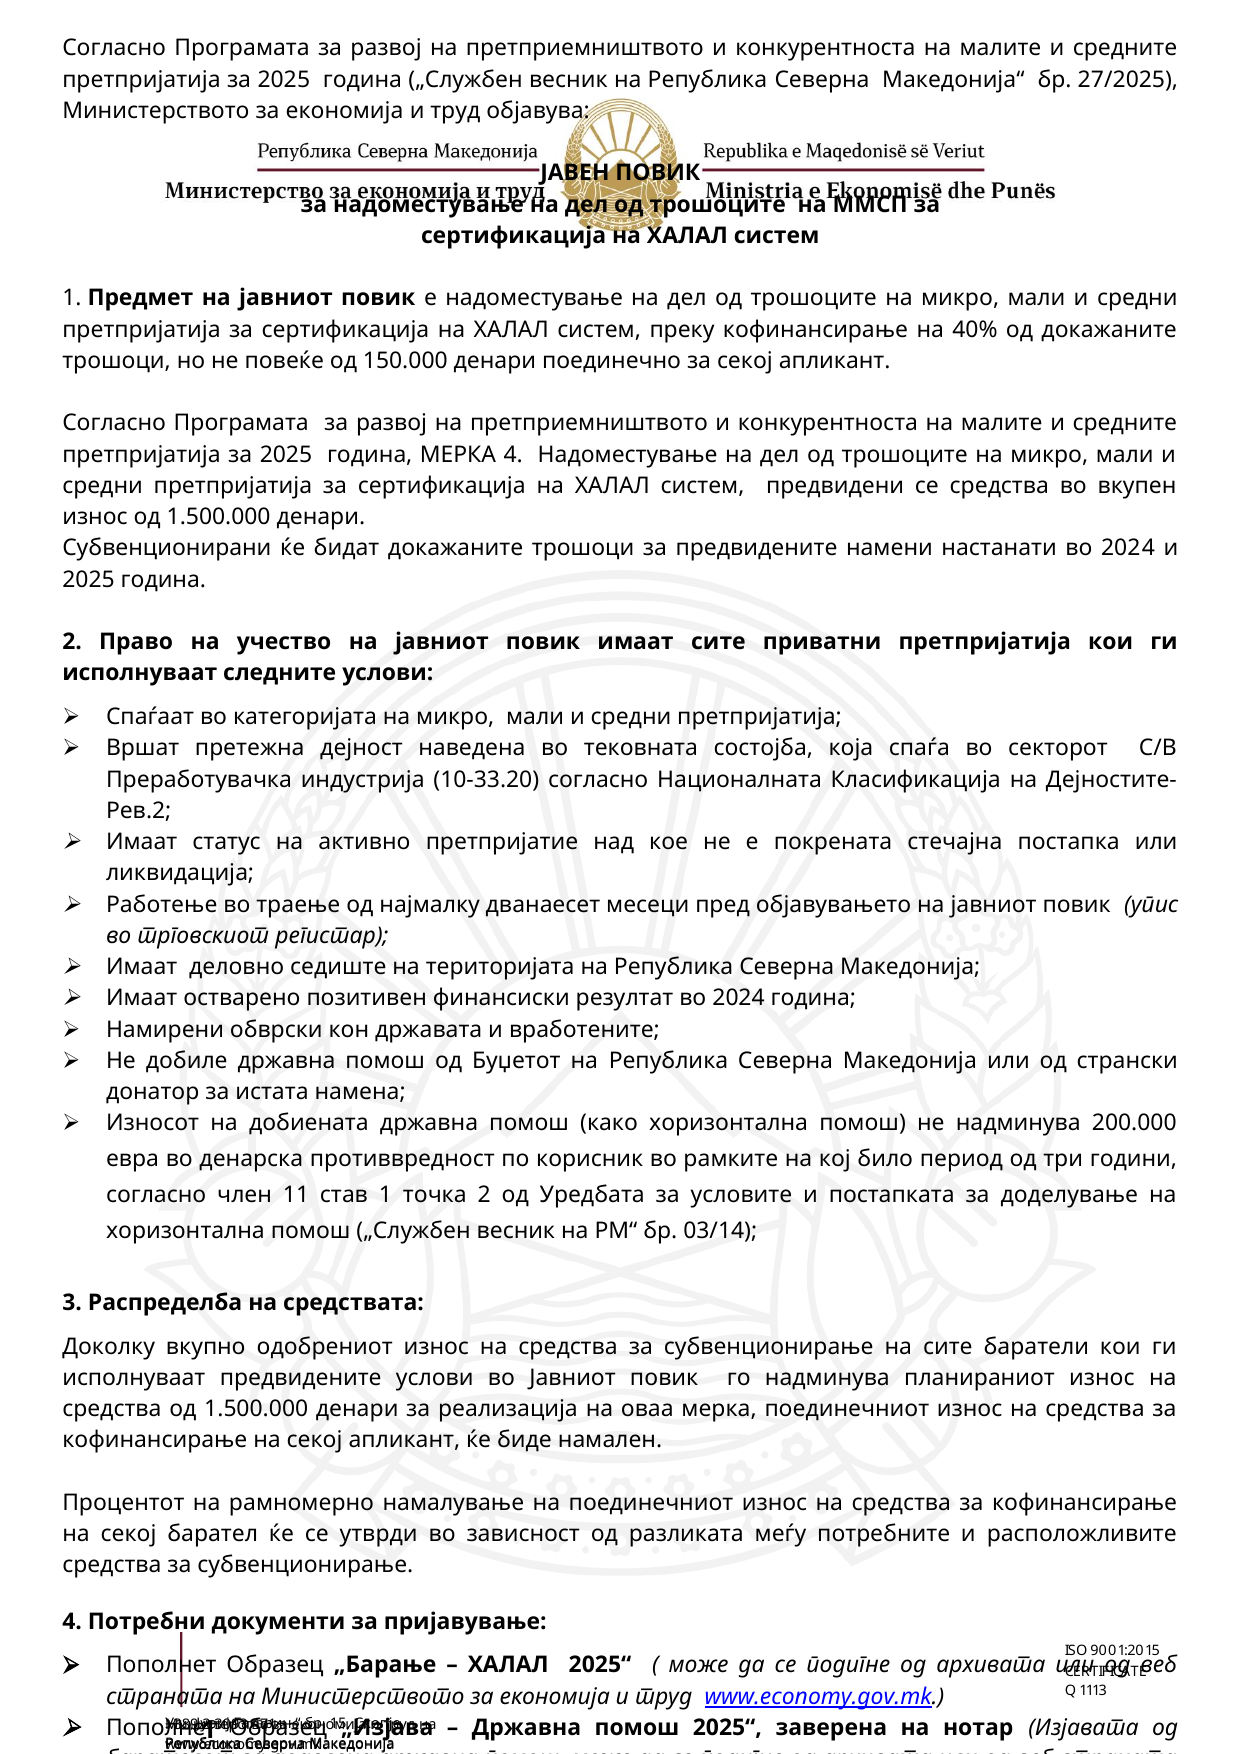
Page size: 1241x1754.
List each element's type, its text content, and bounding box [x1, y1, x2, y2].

table_header Согласно Програмата за развој на претприемништвото и конкурентноста на малите и средните претпријатија за 2025 година („Службен весник на Република Северна Македонија“ бр. 27/2025), Министерството за економија и труд објавува: ЈАВЕН ПОВИК за надоместување на дел од трошоците на МMСП за сертификација на ХАЛАЛ систем Предмет на јавниот повик е надоместување на дел од трошоците на микро, мали и средни претпријатија за сертификација на ХАЛАЛ систем, преку кофинансирање на 40% од докажаните трошоци, но не повеќе од 150.000 денари поединечно за секој апликант. Согласно Програмата за развој на претприемништвото и конкурентноста на малите и средните претпријатија за 2025 година, МЕРКА 4. Надоместување на дел од трошоците на микро, мали и средни претпријатија за сертификација на ХАЛАЛ систем, предвидени се средства во вкупен износ од 1.500.000 денари. Субвенционирани ќе бидат докажаните трошоци за предвидените намени настанати во 2024 и 2025 година. 2. Право на учество на јавниот повик имаат сите приватни претпријатија кои ги исполнуваат следните услови: Спаѓаат во категоријата на микро, мали и средни претпријатија; Вршат претежна дејност наведена во тековната состојба, која спаѓа во секторот C/B Преработувачка индустрија (10-33.20) согласно Националната Класификација на Дејностите-Рев.2; Имаат статус на активно претпријатие над кое не е покрената стечајна постапка или ликвидација; Работење во траење од најмалку дванаесет месеци пред објавувањето на јавниот повик (упис во трговскиот регистар); Имаат деловно седиште на територијата на Република Северна Македонија; Имаат остварено позитивен финансиски резултат во 2024 година; Намирени обврски кон државата и вработените; Не добиле државна помош од Буџетот на Република Северна Македонија или од странски донатор за истата намена; Износот на добиената државна помош (како хоризонтална помош) не надминува 200.000 евра во денарска противвредност по корисник во рамките на кој било период од три години, согласно член 11 став 1 точка 2 од Уредбата за условите и постапката за доделување на хоризонтална помош („Службен весник на РМ“ бр. 03/14); Распределба на средствата: Доколку вкупно одобрениот износ на средства за субвенционирање на сите баратели кои ги исполнуваат предвидените услови во Јавниот повик го надминува планираниот износ на средства од 1.500.000 денари за реализација на оваа мерка, поединечниот износ на средства за кофинансирање на секој апликант, ќе биде намален. Процентот на рамномерно намалување на поединечниот износ на средства за кофинансирање на секој барател ќе се утврди во зависност од разликата меѓу потребните и расположливите средства за субвенционирање. Потребни документи за пријавување: Пополнет Образец „Барање – ХАЛАЛ 2025“ ( може да се подигне од архивата или од веб страната на Министерството за економија и труд www.economy.gov.mk.) Пополнет Образец „Изјава – Државна помош 2025“, заверена на нотар (Изјавата од барателот за доделена државна помош, може да се подигне од архивата или од веб страната на Министерството зa економија и труд www.economy.gov.mk ); Пополнет Образец „Изјава – 2025“, заверена на нотар (Изјавата од барателот за доделена државна помош, може да се подигне од архивата или од веб страната на Министерството зa економија и труд www.economy.gov.mk ); Тековна состојба од Централен регистар на Република Северна Македонија не постара од 2 (два) месеци; Потврда за стечајна постапка од Централен регистар на Република Северна Македонија, не постара од 2 (два) месеци; Потврда за ликвидациона постапка од Централен регистар на Република Северна Македонија, не постара од 2 (два) месеци; Уверение за платени даноци и придонеси од Управата за јавни приходи на Република Северна Македонија, не постаро од 6 (шест) месеци; Годишна сметка со Биланс на успех за 2024 година која е доставена во Централен регистар на Република Северна Македонија; Договор за сертификација на ХАЛАЛ систем помеѓу барателот и Агенцијата за Халал Стандард во Република Северна Македонија, склучен во текот на 2024 или 2025 година (датумот на Договорот да е пред датумот на издадениот сертификат); Сертификат за ХАЛАЛ систем од Агенцијата за Халал Стандард во Република Северна Македонија, издаден во текот на 2024 или 2025 година. Фактура за направени трошоци за сертифицирање на ХАЛАЛ систем од Агенцијата за Халал Стандард во Република Северна Македонија; Извод од банка од кој се гледа дека апликантот целосно ги подмирил обврските за направените трошоци по приложените фактури; Копија од жиро сметка на деловниот субјект/барател. Горенаведената документација се доставува во оригинал или копија. Доколку документацијата се доставува во копија, подносителот на барањето веродостојноста ја потврдува со свој потпис и печат. Доколку апликантот не ги достави потребните документи кои се прибавуваат од Централен регистар ( алинеа 4, 5 и 6) и од Управата за јавни приходи ( алинеа 7 ), Министерството за економија и труд истите ќе ги обезбеди по службена должност. Еден апликант може да користи субвенција само еднаш по овој Јавен повик. Покрај горенаведените документи апликантот треба да достави и уплатници за платени административни такси согласно Законот за административни такси и тоа: Уплатница на износ од 250,00 денари Цел на дознака: Уплата на административна такса, Назив и седиште на примач: Приходи на органи на управа, Банка на примач: Народна банка на Република Северна Македонија, Трезорска сметка: 100000000063095, Уплатна сметка: 840 _____ (во зависност од општината) 06116, Приходна шифра и програма: 725930 00. Уплатница на износ од 50,00 денари Цел на дознака: Уплата на административна такса, Назив и седиште на примач: Трезорска сметка, Банка на примач: Народна банка на Република Северна Македонија, Трезорска сметка: 100000000063095, Уплатна сметка: 840 _____ (во зависност од општината) 03161, Приходна шифра и програма: 722313 00. 5. Начин и рок на доставување и разгледување на барањата Барањата заедно со потребната документација се доставуваат во затворен плик до Архивата на Министерство за економија и труд, ул. “Јуриј Гагарин” бр. 15, Скопје. На предната страна на пликот треба да стои: До Министерство за економија и труд За Јавен повик за надоместување на дел од трошоците на МMСП за сертификација на ХАЛАЛ систем. На задната страна на пликот треба да стои: Назив и седиште на претпријатието. Барањата за надоместување на дел од трошоците ќе ги разгледува Комисија формирана од министерот за економија и труд. Доколку поднесеното Барање не е комплетно, односно недостасува некој од потребните документи наведени во Јавниот повик, кои Министесрството за економија и труд не може да ги прибави по службена должност, Комисијата писмено ќе побара од апликантот да го дополни Барањето со документите кои недостасуваат, во определен рок. Јавниот повик е објавен на веб страницата на Mинистерството за економија и труд www.economy.gov.mk. Крајниот рок за аплицирање по овој Јавен повик е до 18.07.2025 година. Апликациите кои ќе пристигнат по завршувањето на рокот за аплицирање нема да бидат разгледувани. 3093 508; 3093 501; 3093 500; 3093 423 www.economy.gov.mk [51, 0, 1189, 1754]
